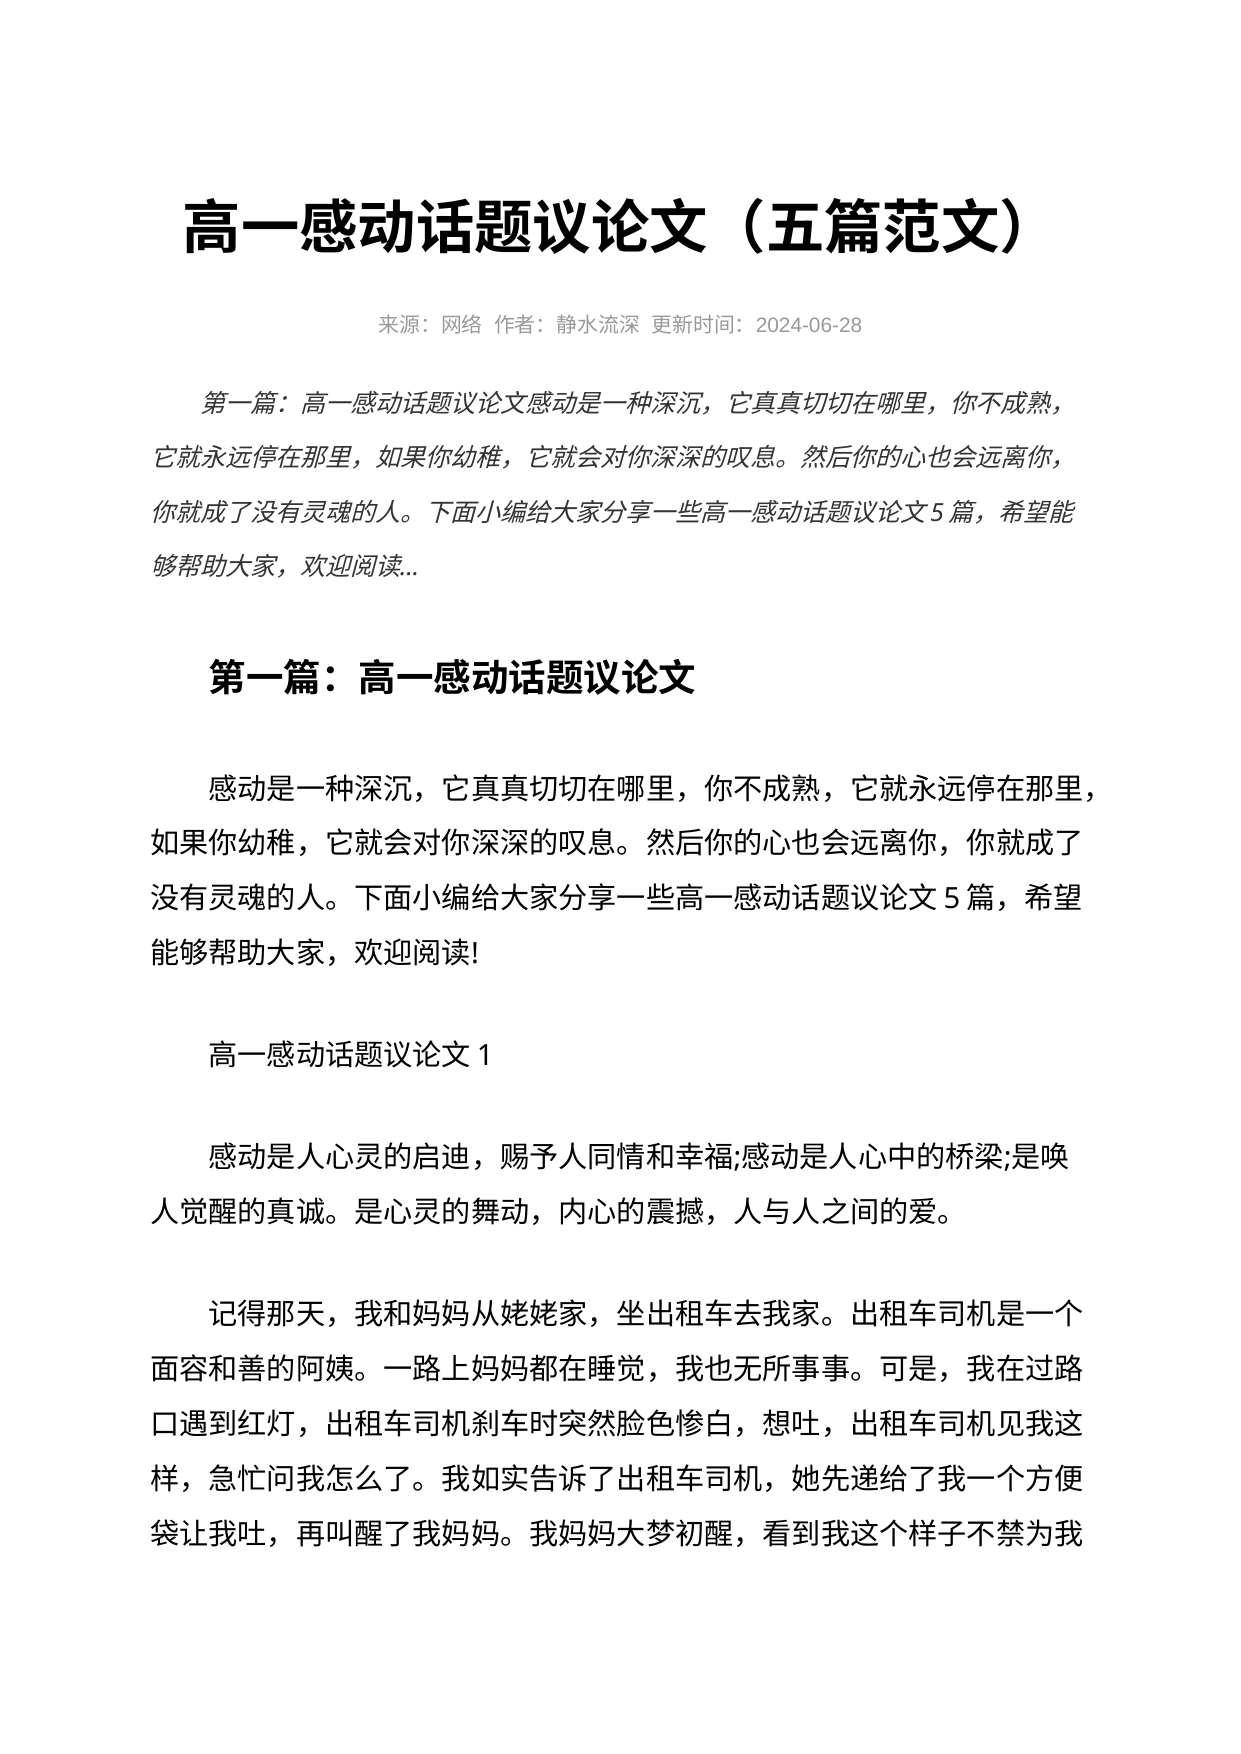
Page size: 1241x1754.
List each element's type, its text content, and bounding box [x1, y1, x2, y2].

text 第一篇：高一感动话题议论文 [150, 648, 1090, 702]
text 第一篇：高一感动话题议论文感动是一种深沉，它真真切切在哪里，你不成熟，它就永远停在那里，如果你幼稚，它就会对你深深的叹息。然后你的心也会远离你，你就成了没有灵魂的人。下面小编给大家分享一些高一感动话题议论文5篇，希望能够帮助大家，欢迎阅读... [150, 383, 1090, 583]
text 感动是一种深沉，它真真切切在哪里，你不成熟，它就永远停在那里，如果你幼稚，它就会对你深深的叹息。然后你的心也会远离你，你就成了没有灵魂的人。下面小编给大家分享一些高一感动话题议论文5篇，希望能够帮助大家，欢迎阅读! [150, 765, 1090, 972]
text 高一感动话题议论文1 [150, 1032, 1090, 1074]
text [150, 1291, 1090, 1553]
text 来源：网络 作者：静水流深 更新时间：2024-06-28 [150, 313, 1090, 337]
text 感动是人心灵的启迪，赐予人同情和幸福;感动是人心中的桥梁;是唤人觉醒的真诚。是心灵的舞动，内心的震撼，人与人之间的爱。 [150, 1134, 1090, 1231]
subtitle 高一感动话题议论文（五篇范文） [150, 181, 1090, 266]
